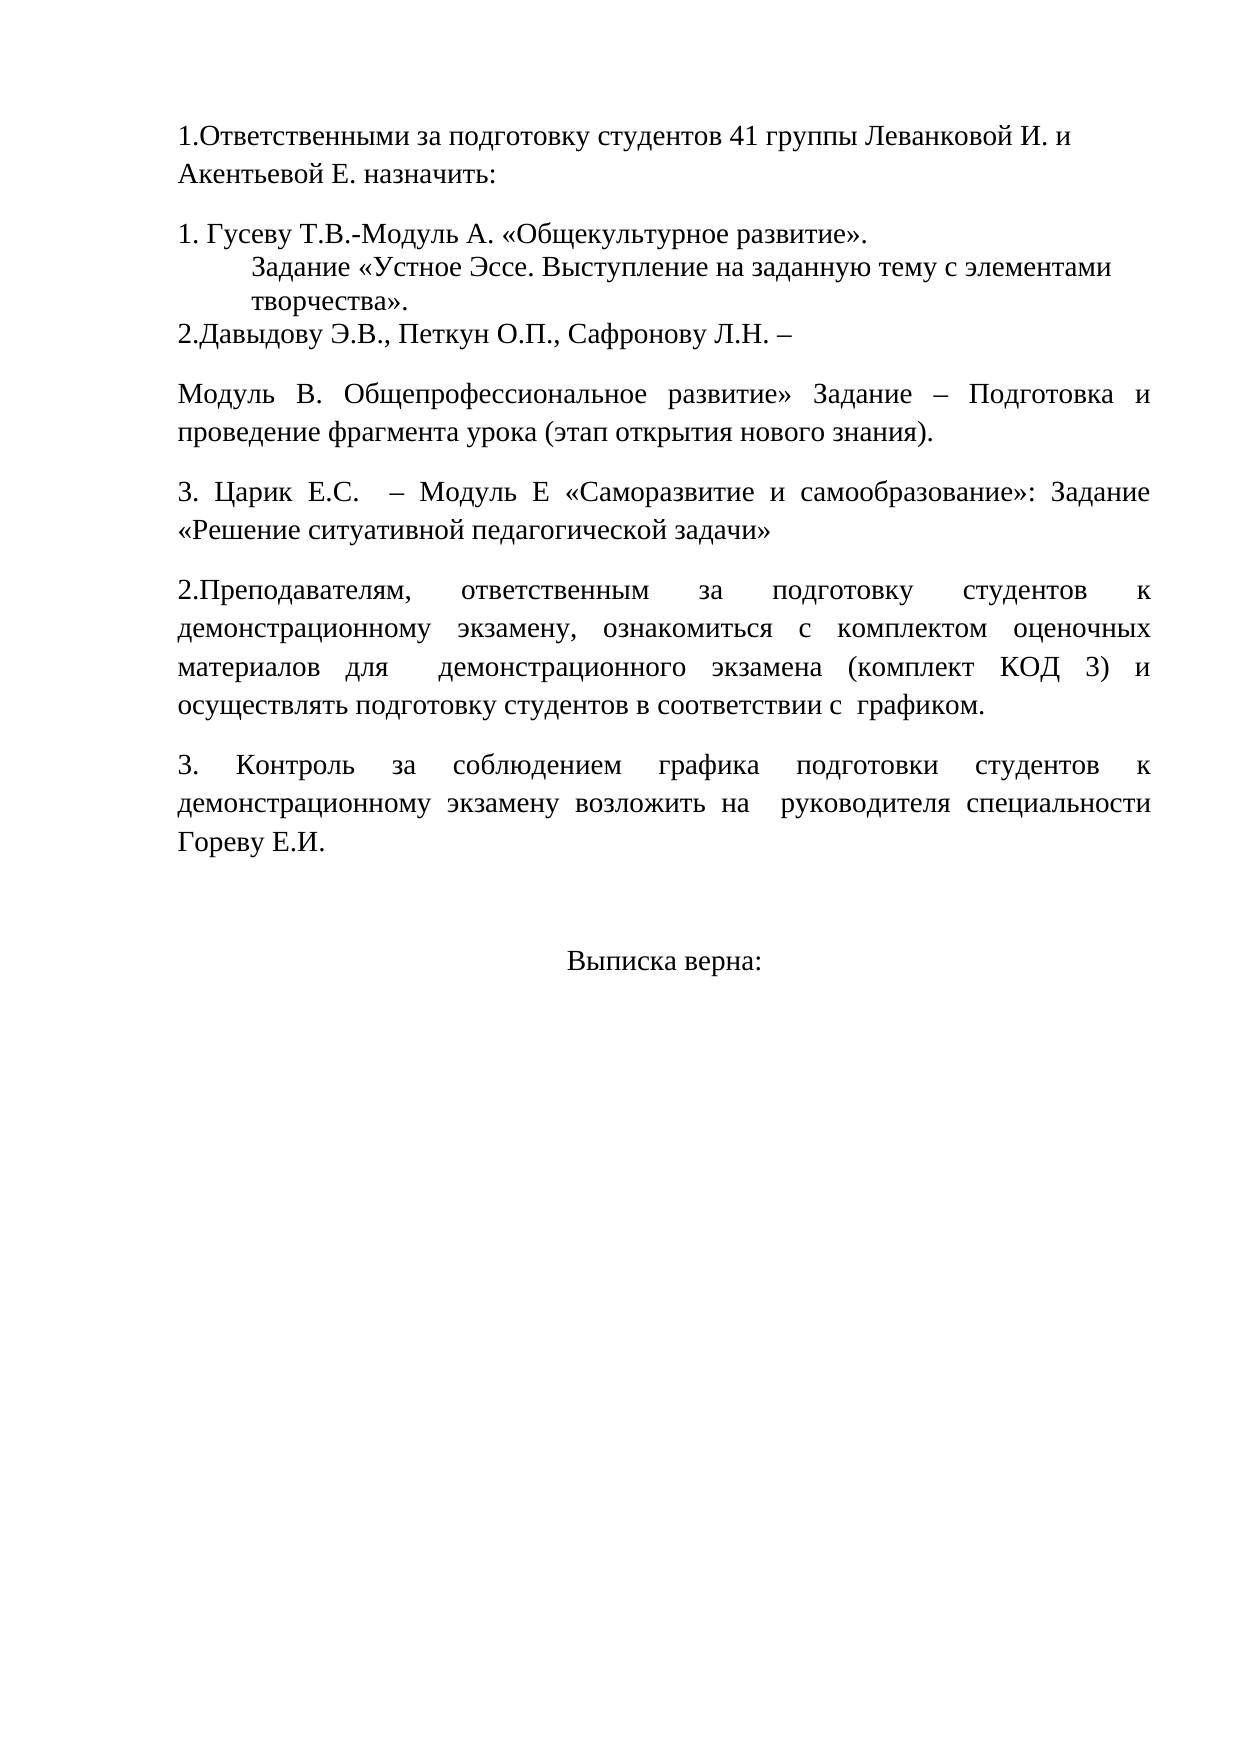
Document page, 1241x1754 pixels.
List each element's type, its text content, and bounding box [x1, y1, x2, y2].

text Задание «Устное Эссе. Выступление на заданную тему с элементами творчества». [251, 249, 1152, 317]
text 2.Давыдову Э.В., Петкун О.П., Сафронову Л.Н. – [177, 317, 1152, 350]
text 3. Царик Е.С. – Модуль Е «Саморазвитие и самообразование»: Задание «Решение ситуативной педагогической задачи» [177, 474, 1152, 546]
text 3. Контроль за соблюдением графика подготовки студентов к демонстрационному экзамену возложить на руководителя специальности Гореву Е.И. [177, 747, 1152, 857]
text 1. Гусеву Т.В.-Модуль А. «Общекультурное развитие». [177, 216, 1152, 249]
text Модуль В. Общепрофессиональное развитие» Задание – Подготовка и проведение фрагмента урока (этап открытия нового знания). [177, 376, 1152, 448]
text 1.Ответственными за подготовку студентов 41 группы Леванковой И. и Акентьевой Е. назначить: [177, 118, 1152, 190]
text Выписка верна: [177, 943, 1152, 976]
text 2.Преподавателям, ответственным за подготовку студентов к демонстрационному экзамену, ознакомиться с комплектом оценочных материалов для демонстрационного экзамена (комплект КОД 3) и осуществлять подготовку студентов в соответствии с графиком. [177, 572, 1152, 721]
